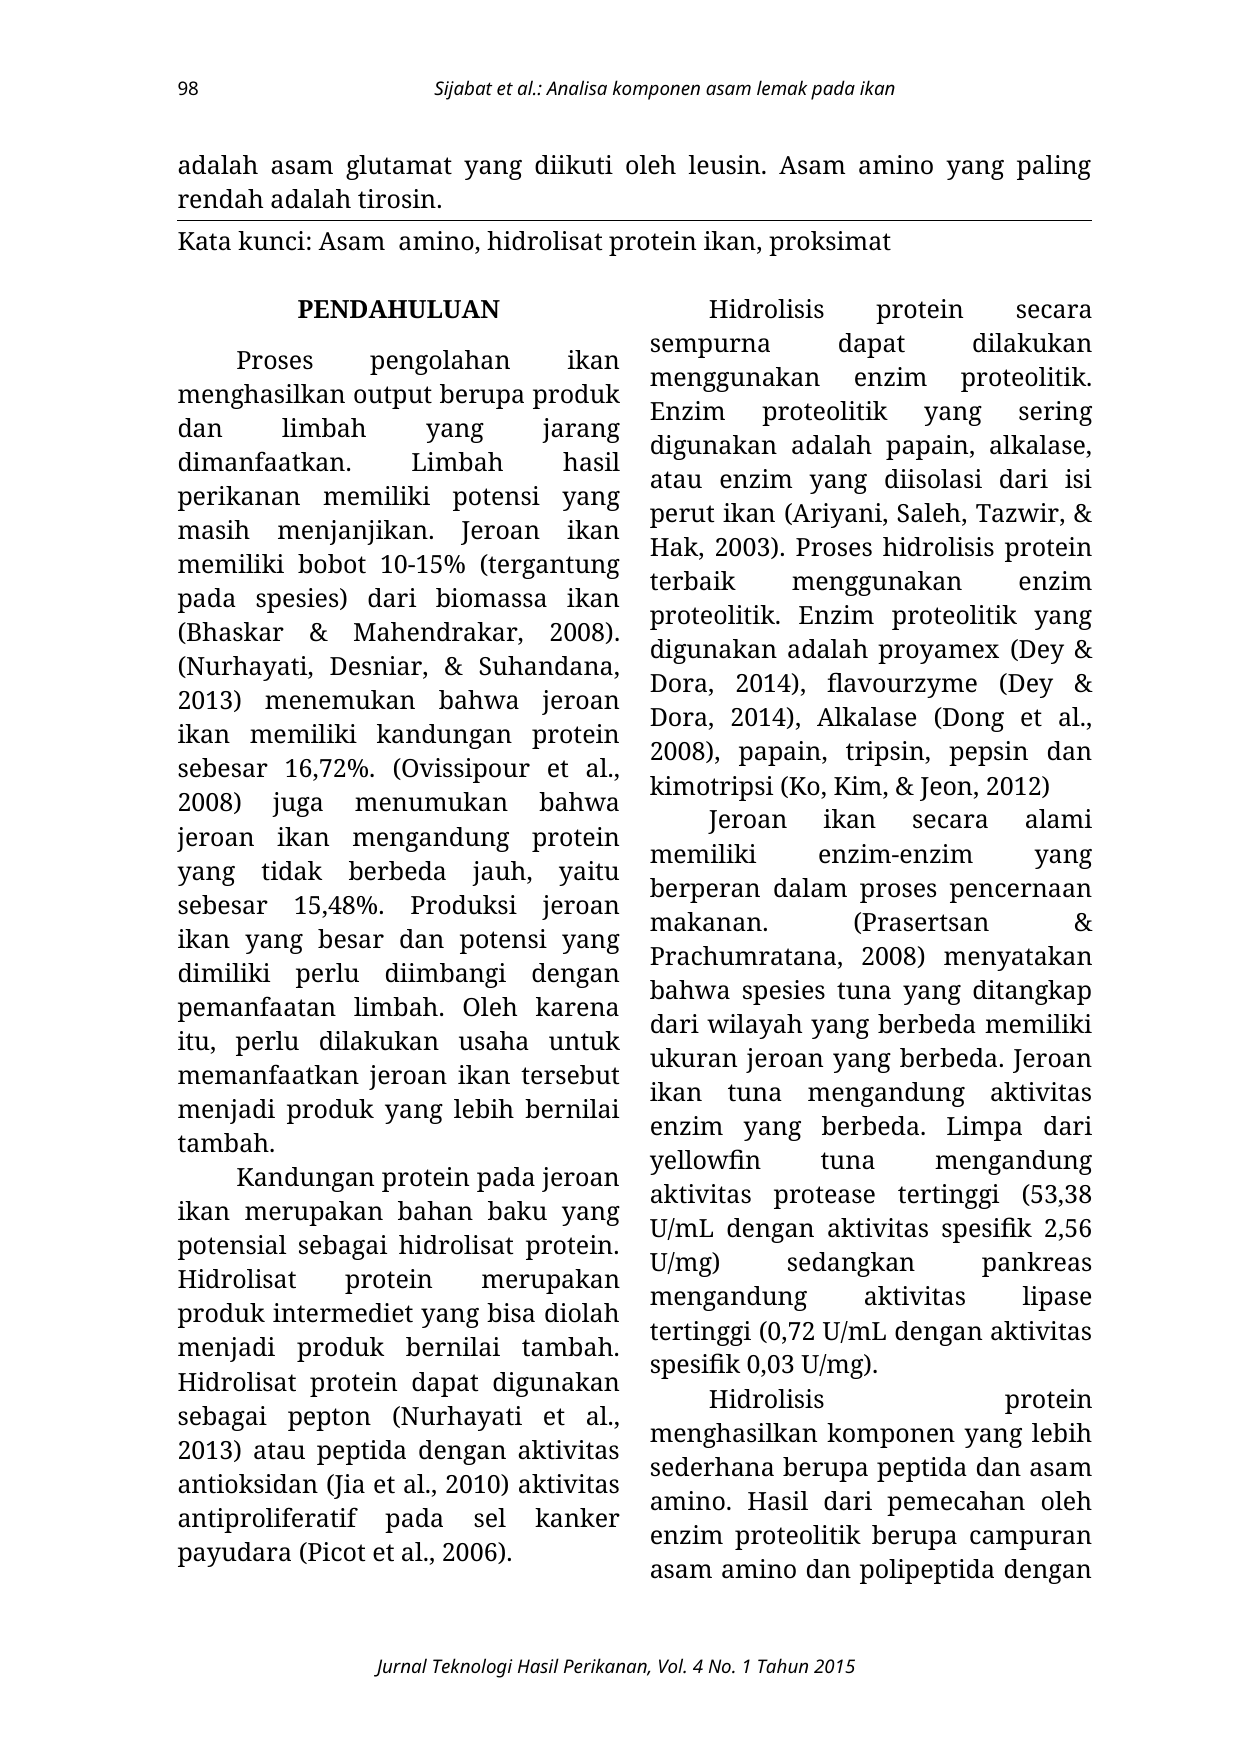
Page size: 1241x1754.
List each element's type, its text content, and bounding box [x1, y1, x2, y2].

text Proses pengolahan ikan menghasilkan output berupa produk dan limbah yang jarang dimanfaatkan. Limbah hasil perikanan memiliki potensi yang masih menjanjikan. Jeroan ikan memiliki bobot 10-15% (tergantung pada spesies) dari biomassa ikan (Bhaskar & Mahendrakar, 2008). (Nurhayati, Desniar, & Suhandana, 2013) menemukan bahwa jeroan ikan memiliki kandungan protein sebesar 16,72%. (Ovissipour et al., 2008) juga menumukan bahwa jeroan ikan mengandung protein yang tidak berbeda jauh, yaitu sebesar 15,48%. Produksi jeroan ikan yang besar dan potensi yang dimiliki perlu diimbangi dengan pemanfaatan limbah. Oleh karena itu, perlu dilakukan usaha untuk memanfaatkan jeroan ikan tersebut menjadi produk yang lebih bernilai tambah. [177, 342, 620, 1160]
text Kata kunci: Asam amino, hidrolisat protein ikan, proksimat [177, 221, 1092, 257]
text PENDAHULUAN [177, 291, 620, 325]
text Kandungan protein pada jeroan ikan merupakan bahan baku yang potensial sebagai hidrolisat protein. Hidrolisat protein merupakan produk intermediet yang bisa diolah menjadi produk bernilai tambah. Hidrolisat protein dapat digunakan sebagai pepton (Nurhayati et al., 2013) atau peptida dengan aktivitas antioksidan (Jia et al., 2010) aktivitas antiproliferatif pada sel kanker payudara (Picot et al., 2006). [177, 1160, 620, 1568]
text Hidrolisis protein secara sempurna dapat dilakukan menggunakan enzim proteolitik. Enzim proteolitik yang sering digunakan adalah papain, alkalase, atau enzim yang diisolasi dari isi perut ikan (Ariyani, Saleh, Tazwir, & Hak, 2003). Proses hidrolisis protein terbaik menggunakan enzim proteolitik. Enzim proteolitik yang digunakan adalah proyamex (Dey & Dora, 2014), flavourzyme (Dey & Dora, 2014), Alkalase (Dong et al., 2008), papain, tripsin, pepsin dan kimotripsi (Ko, Kim, & Jeon, 2012) [649, 291, 1092, 802]
text Jeroan ikan secara alami memiliki enzim-enzim yang berperan dalam proses pencernaan makanan. (Prasertsan & Prachumratana, 2008) menyatakan bahwa spesies tuna yang ditangkap dari wilayah yang berbeda memiliki ukuran jeroan yang berbeda. Jeroan ikan tuna mengandung aktivitas enzim yang berbeda. Limpa dari yellowfin tuna mengandung aktivitas protease tertinggi (53,38 U/mL dengan aktivitas spesifik 2,56 U/mg) sedangkan pankreas mengandung aktivitas lipase tertinggi (0,72 U/mL dengan aktivitas spesifik 0,03 U/mg). [649, 802, 1092, 1381]
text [177, 148, 1092, 216]
